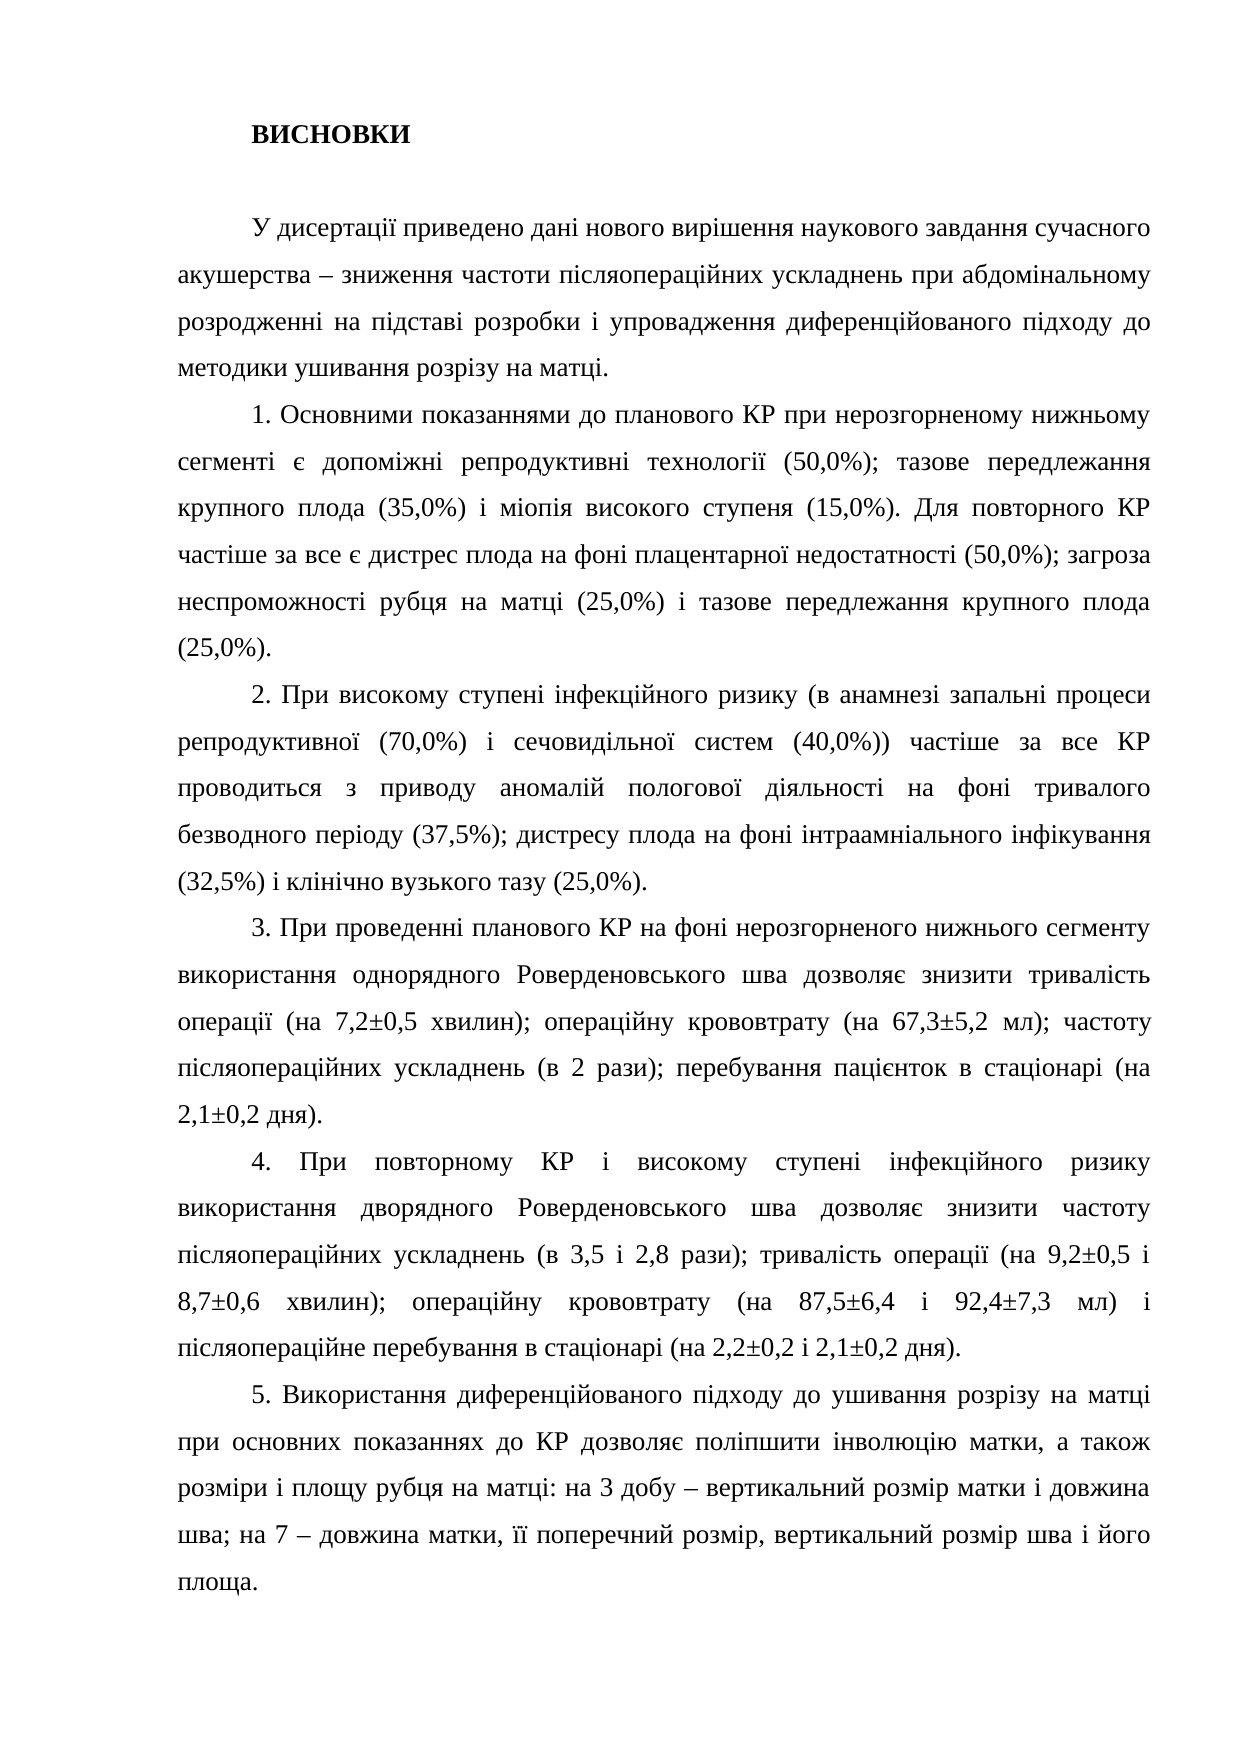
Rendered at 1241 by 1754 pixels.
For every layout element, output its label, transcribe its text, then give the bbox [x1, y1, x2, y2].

text 2. При високому ступені інфекційного ризику (в анамнезі запальні процеси репродуктивної (70,0%) і сечовидільної систем (40,0%)) частіше за все КР проводиться з приводу аномалій пологової діяльності на фоні тривалого безводного періоду (37,5%); дистресу плода на фоні інтраамніального інфікування (32,5%) і клінічно вузького тазу (25,0%). [177, 678, 1152, 896]
text 1. Основними показаннями до планового КР при нерозгорненому нижньому сегменті є допоміжні репродуктивні технології (50,0%); тазове передлежання крупного плода (35,0%) і міопія високого ступеня (15,0%). Для повторного КР частіше за все є дистрес плода на фоні плацентарної недостатності (50,0%); загроза неспроможності рубця на матці (25,0%) і тазове передлежання крупного плода (25,0%). [177, 398, 1152, 663]
text У дисертації приведено дані нового вирішення наукового завдання сучасного акушерства – зниження частоти післяопераційних ускладнень при абдомінальному розродженні на підставі розробки і упровадження диференційованого підходу до методики ушивання розрізу на матці. [177, 211, 1152, 383]
text ВИСНОВКИ [177, 118, 1152, 149]
text 4. При повторному КР і високому ступені інфекційного ризику використання дворядного Роверденовського шва дозволяє знизити частоту післяопераційних ускладнень (в 3,5 і 2,8 рази); тривалість операції (на 9,2±0,5 і 8,7±0,6 хвилин); операційну крововтрату (на 87,5±6,4 і 92,4±7,3 мл) і післяопераційне перебування в стаціонарі (на 2,2±0,2 і 2,1±0,2 дня). [177, 1145, 1152, 1363]
text 5. Використання диференційованого підходу до ушивання розрізу на матці при основних показаннях до КР дозволяє поліпшити інволюцію матки, а також розміри і площу рубця на матці: на 3 добу – вертикальний розмір матки і довжина шва; на 7 – довжина матки, її поперечний розмір, вертикальний розмір шва і його площа. [177, 1378, 1152, 1596]
text 3. При проведенні планового КР на фоні нерозгорненого нижнього сегменту використання однорядного Роверденовського шва дозволяє знизити тривалість операції (на 7,2±0,5 хвилин); операційну крововтрату (на 67,3±5,2 мл); частоту післяопераційних ускладнень (в 2 рази); перебування пацієнток в стаціонарі (на 2,1±0,2 дня). [177, 911, 1152, 1129]
